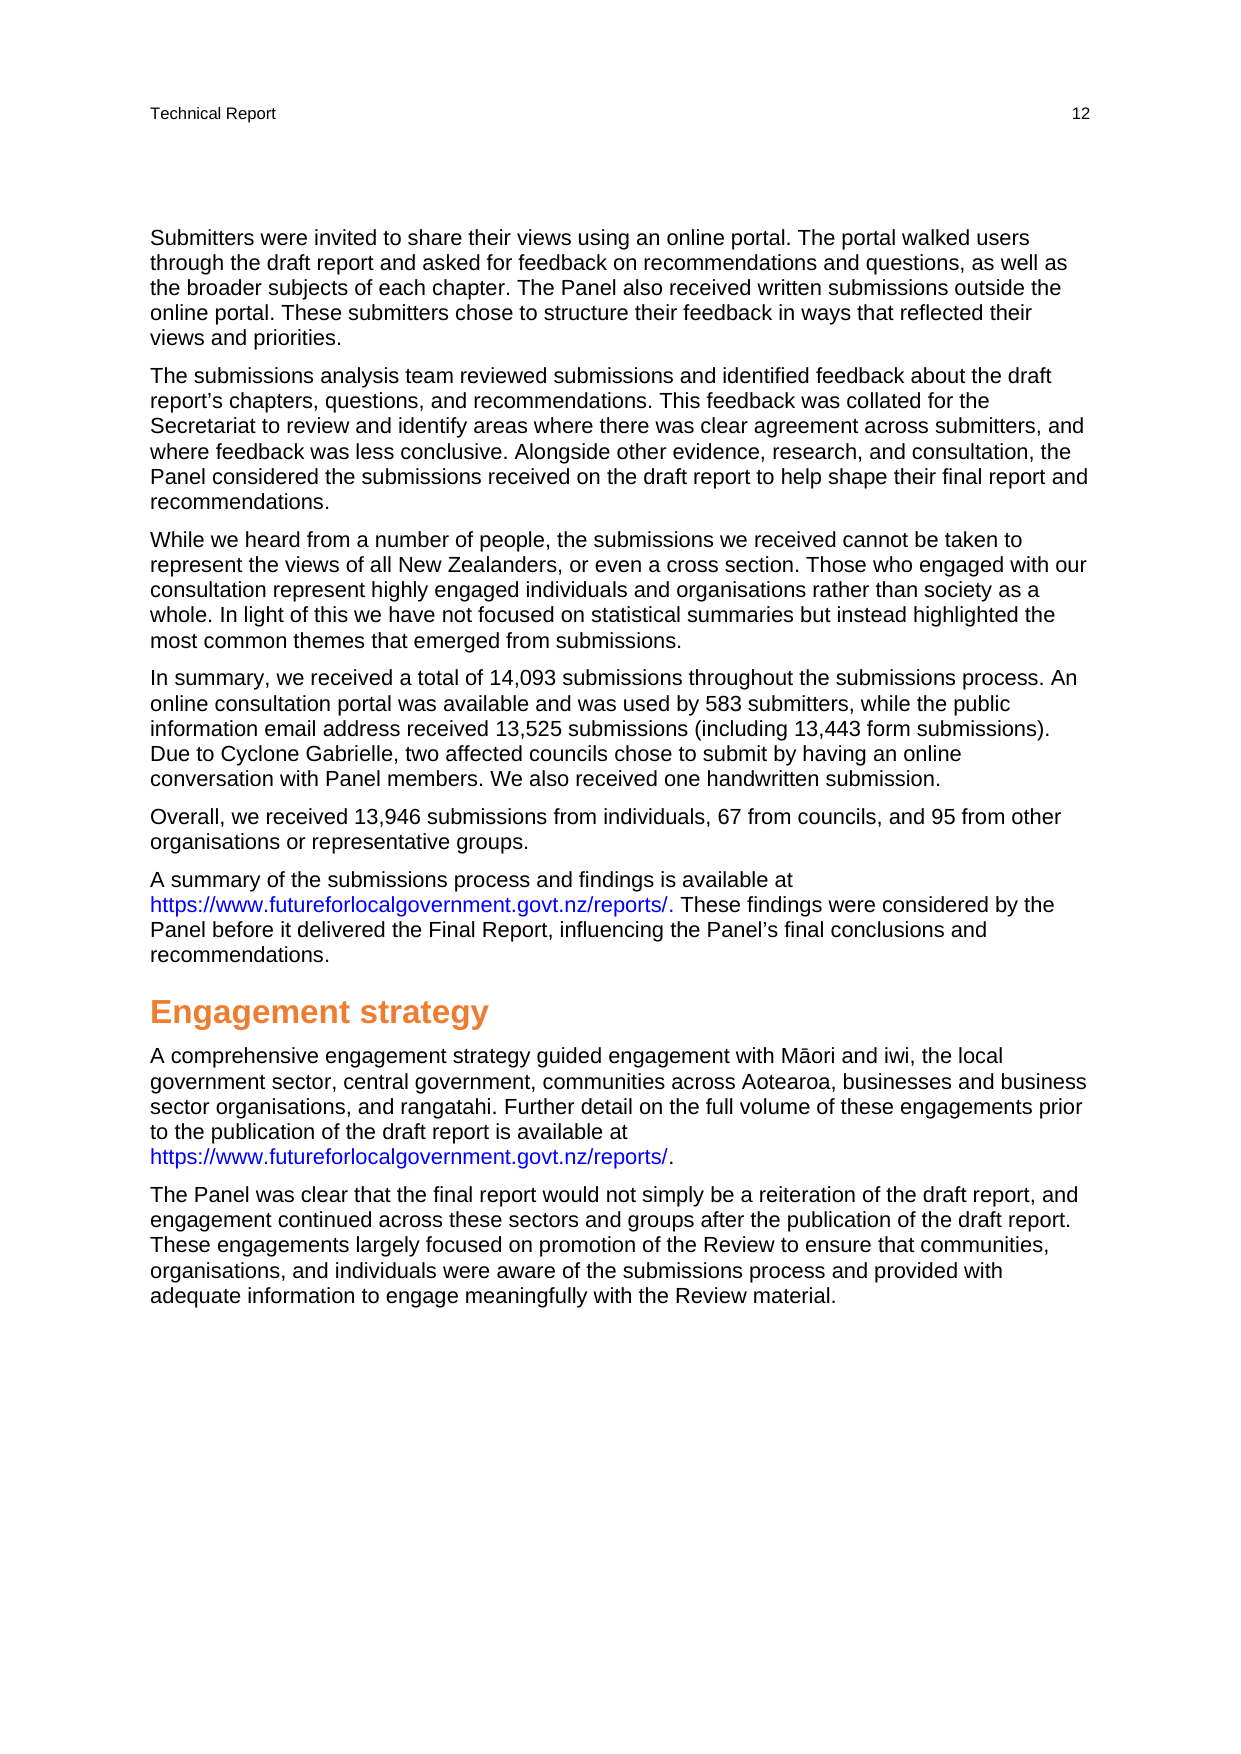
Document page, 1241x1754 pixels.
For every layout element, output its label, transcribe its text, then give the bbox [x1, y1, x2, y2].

text In summary, we received a total of 14,093 submissions throughout the submissions process. An online consultation portal was available and was used by 583 submitters, while the public information email address received 13,525 submissions (including 13,443 form submissions). Due to Cyclone Gabrielle, two affected councils chose to submit by having an online conversation with Panel members. We also received one handwritten submission. [150, 665, 1090, 791]
text The submissions analysis team reviewed submissions and identified feedback about the draft report’s chapters, questions, and recommendations. This feedback was collated for the Secretariat to review and identify areas where there was clear agreement across submitters, and where feedback was less conclusive. Alongside other evidence, research, and consultation, the Panel considered the submissions received on the draft report to help shape their final report and recommendations. [150, 363, 1090, 514]
text A comprehensive engagement strategy guided engagement with Māori and iwi, the local government sector, central government, communities across Aotearoa, businesses and business sector organisations, and rangatahi. Further detail on the full volume of these engagements prior to the publication of the draft report is available at https://www.futureforlocalgovernment.govt.nz/reports/. [150, 1043, 1090, 1169]
text Overall, we received 13,946 submissions from individuals, 67 from councils, and 95 from other organisations or representative groups. [150, 804, 1090, 854]
text While we heard from a number of people, the submissions we received cannot be taken to represent the views of all New Zealanders, or even a cross section. Those who engaged with our consultation represent highly engaged individuals and organisations rather than society as a whole. In light of this we have not focused on statistical summaries but instead highlighted the most common themes that emerged from submissions. [150, 527, 1090, 653]
text A summary of the submissions process and findings is available at https://www.futureforlocalgovernment.govt.nz/reports/. These findings were considered by the Panel before it delivered the Final Report, influencing the Panel’s final conclusions and recommendations. [150, 867, 1090, 967]
text Engagement strategy [150, 992, 1090, 1031]
text The Panel was clear that the final report would not simply be a reiteration of the draft report, and engagement continued across these sectors and groups after the publication of the draft report. These engagements largely focused on promotion of the Review to ensure that communities, organisations, and individuals were aware of the submissions process and provided with adequate information to engage meaningfully with the Review material. [150, 1182, 1090, 1308]
text Submitters were invited to share their views using an online portal. The portal walked users through the draft report and asked for feedback on recommendations and questions, as well as the broader subjects of each chapter. The Panel also received written submissions outside the online portal. These submitters chose to structure their feedback in ways that reflected their views and priorities. [150, 224, 1090, 350]
